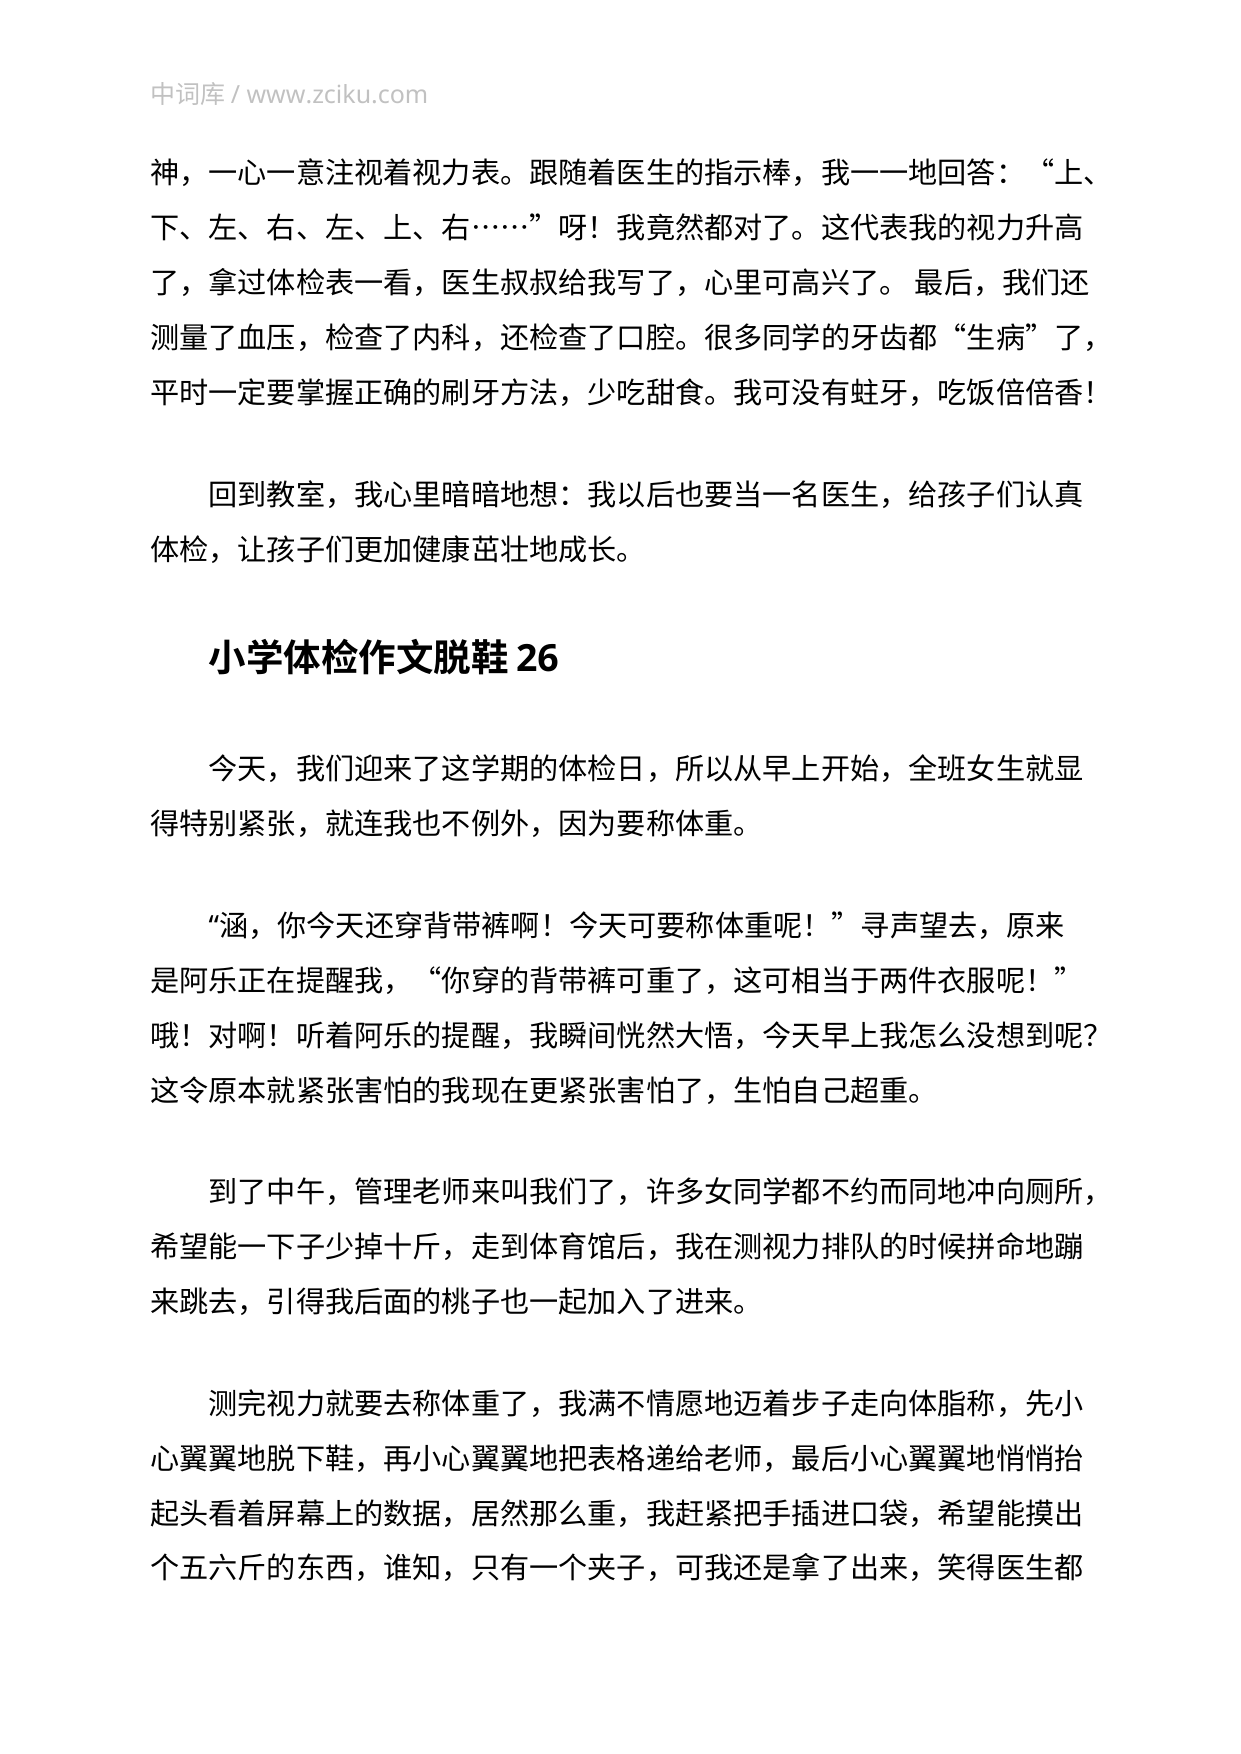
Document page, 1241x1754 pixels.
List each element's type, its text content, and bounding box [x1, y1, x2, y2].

text 到了中午，管理老师来叫我们了，许多女同学都不约而同地冲向厕所，希望能一下子少掉十斤，走到体育馆后，我在测视力排队的时候拼命地蹦来跳去，引得我后面的桃子也一起加入了进来。 [150, 1169, 1090, 1321]
text “涵，你今天还穿背带裤啊！今天可要称体重呢！”寻声望去，原来是阿乐正在提醒我，“你穿的背带裤可重了，这可相当于两件衣服呢！”哦！对啊！听着阿乐的提醒，我瞬间恍然大悟，今天早上我怎么没想到呢？这令原本就紧张害怕的我现在更紧张害怕了，生怕自己超重。 [150, 902, 1090, 1109]
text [150, 1380, 1090, 1587]
text 小学体检作文脱鞋26 [150, 628, 1090, 682]
text 回到教室，我心里暗暗地想：我以后也要当一名医生，给孩子们认真体检，让孩子们更加健康茁壮地成长。 [150, 471, 1090, 568]
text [150, 150, 1090, 412]
text 今天，我们迎来了这学期的体检日，所以从早上开始，全班女生就显得特别紧张，就连我也不例外，因为要称体重。 [150, 746, 1090, 843]
